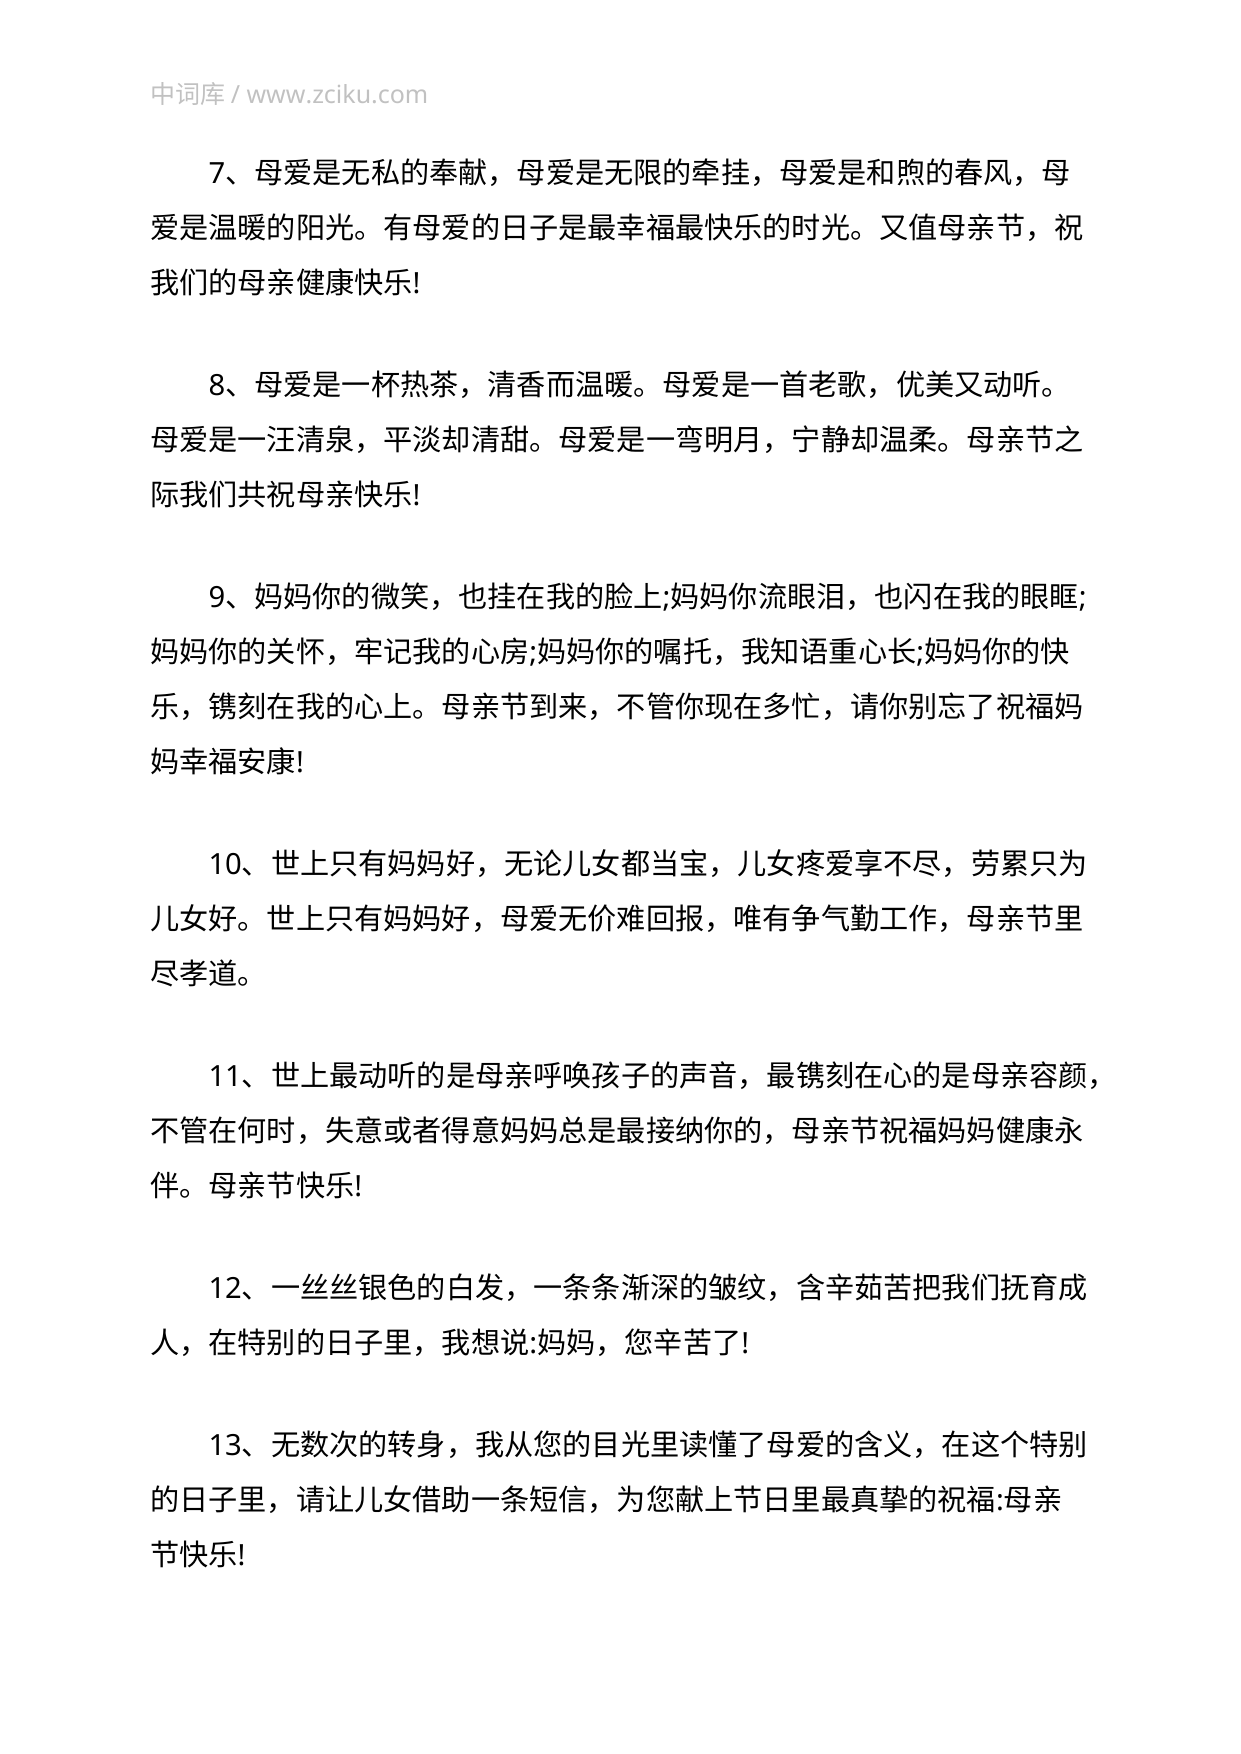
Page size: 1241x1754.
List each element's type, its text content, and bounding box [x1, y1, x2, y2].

text 12、一丝丝银色的白发，一条条渐深的皱纹，含辛茹苦把我们抚育成人，在特别的日子里，我想说:妈妈，您辛苦了! [150, 1264, 1090, 1362]
text 8、母爱是一杯热茶，清香而温暖。母爱是一首老歌，优美又动听。母爱是一汪清泉，平淡却清甜。母爱是一弯明月，宁静却温柔。母亲节之际我们共祝母亲快乐! [150, 362, 1090, 514]
text 9、妈妈你的微笑，也挂在我的脸上;妈妈你流眼泪，也闪在我的眼眶;妈妈你的关怀，牢记我的心房;妈妈你的嘱托，我知语重心长;妈妈你的快乐，镌刻在我的心上。母亲节到来，不管你现在多忙，请你别忘了祝福妈妈幸福安康! [150, 574, 1090, 781]
text 13、无数次的转身，我从您的目光里读懂了母爱的含义，在这个特别的日子里，请让儿女借助一条短信，为您献上节日里最真挚的祝福:母亲节快乐! [150, 1421, 1090, 1573]
text 11、世上最动听的是母亲呼唤孩子的声音，最镌刻在心的是母亲容颜，不管在何时，失意或者得意妈妈总是最接纳你的，母亲节祝福妈妈健康永伴。母亲节快乐! [150, 1052, 1090, 1204]
text 7、母爱是无私的奉献，母爱是无限的牵挂，母爱是和煦的春风，母爱是温暖的阳光。有母爱的日子是最幸福最快乐的时光。又值母亲节，祝我们的母亲健康快乐! [150, 150, 1090, 302]
text 10、世上只有妈妈好，无论儿女都当宝，儿女疼爱享不尽，劳累只为儿女好。世上只有妈妈好，母爱无价难回报，唯有争气勤工作，母亲节里尽孝道。 [150, 841, 1090, 993]
